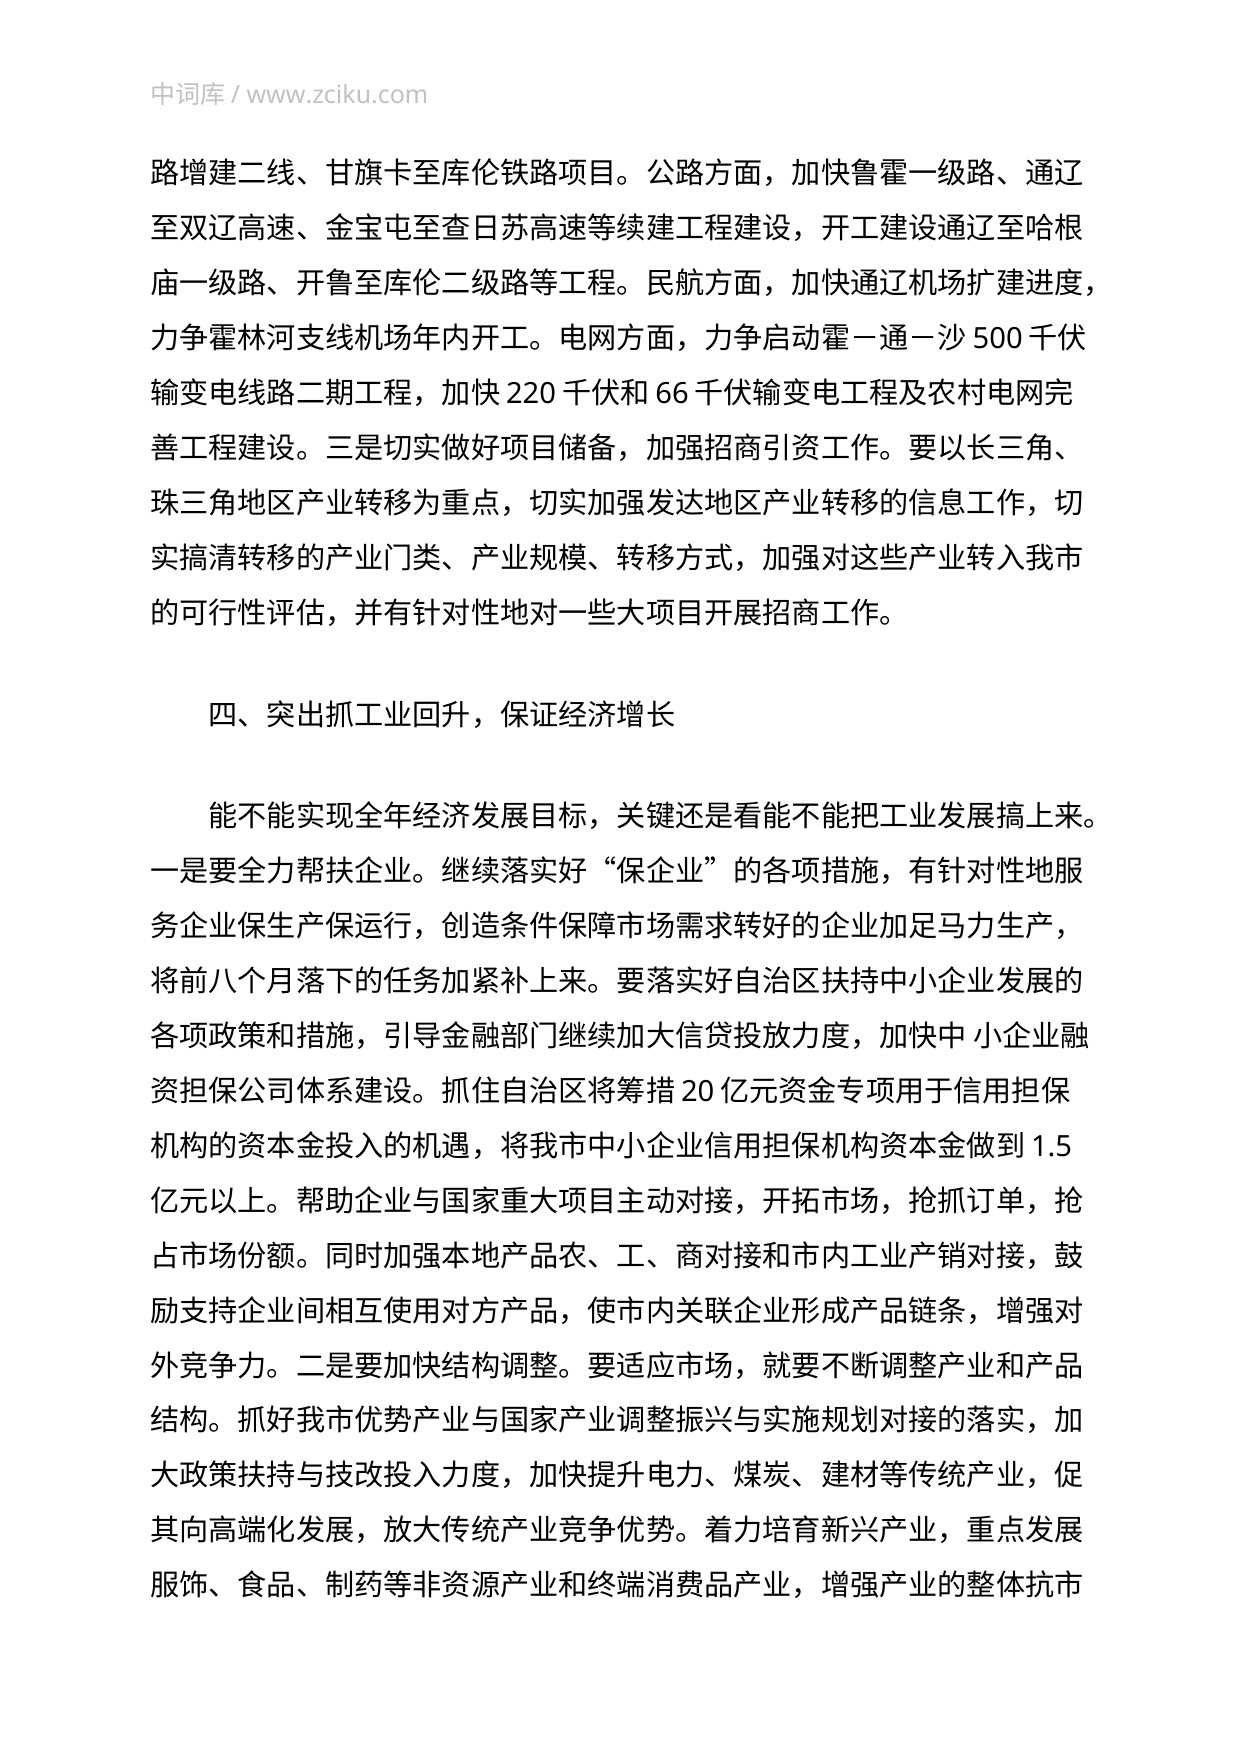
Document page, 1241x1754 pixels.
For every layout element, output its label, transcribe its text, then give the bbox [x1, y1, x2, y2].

text 四、突出抓工业回升，保证经济增长 [150, 691, 1090, 733]
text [150, 793, 1090, 1604]
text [150, 150, 1090, 632]
